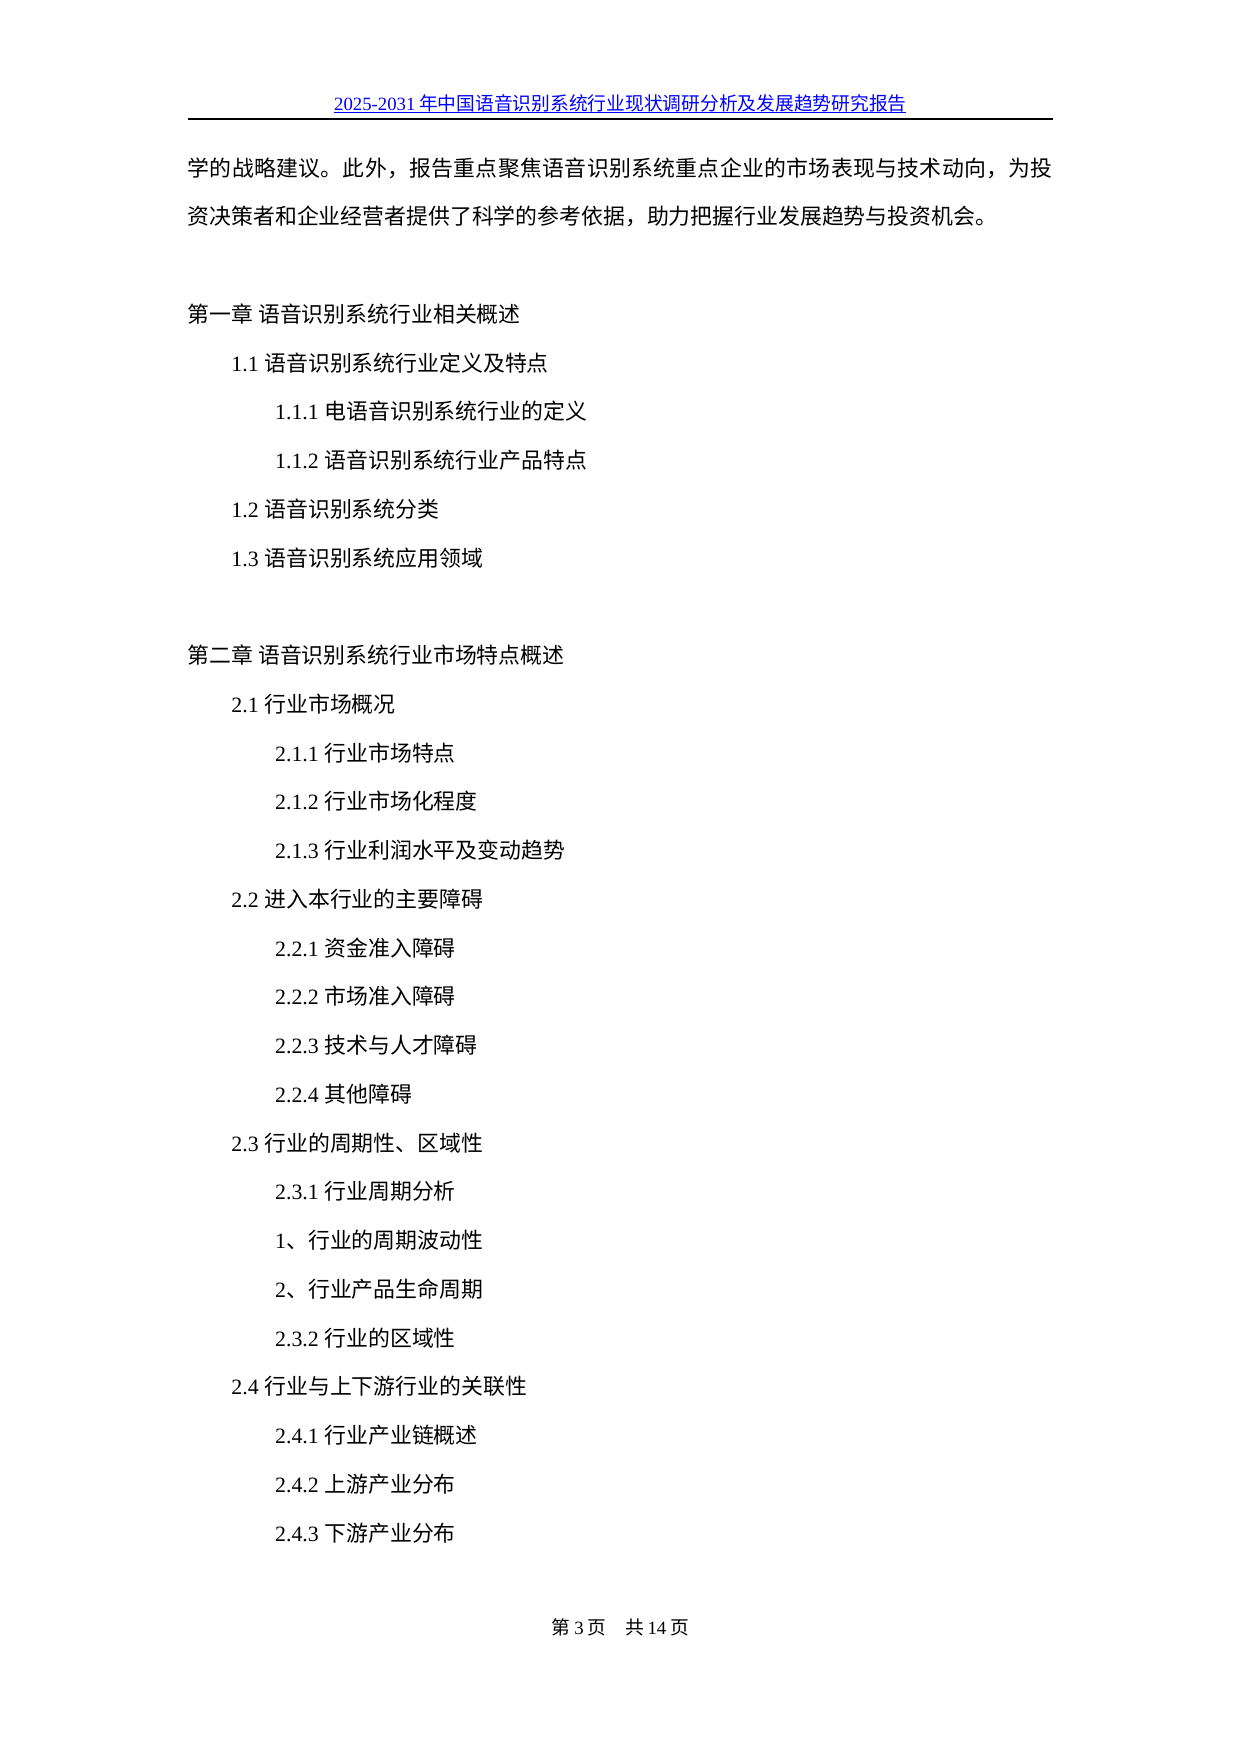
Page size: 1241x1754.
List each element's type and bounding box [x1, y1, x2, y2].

text [187, 150, 1053, 1548]
